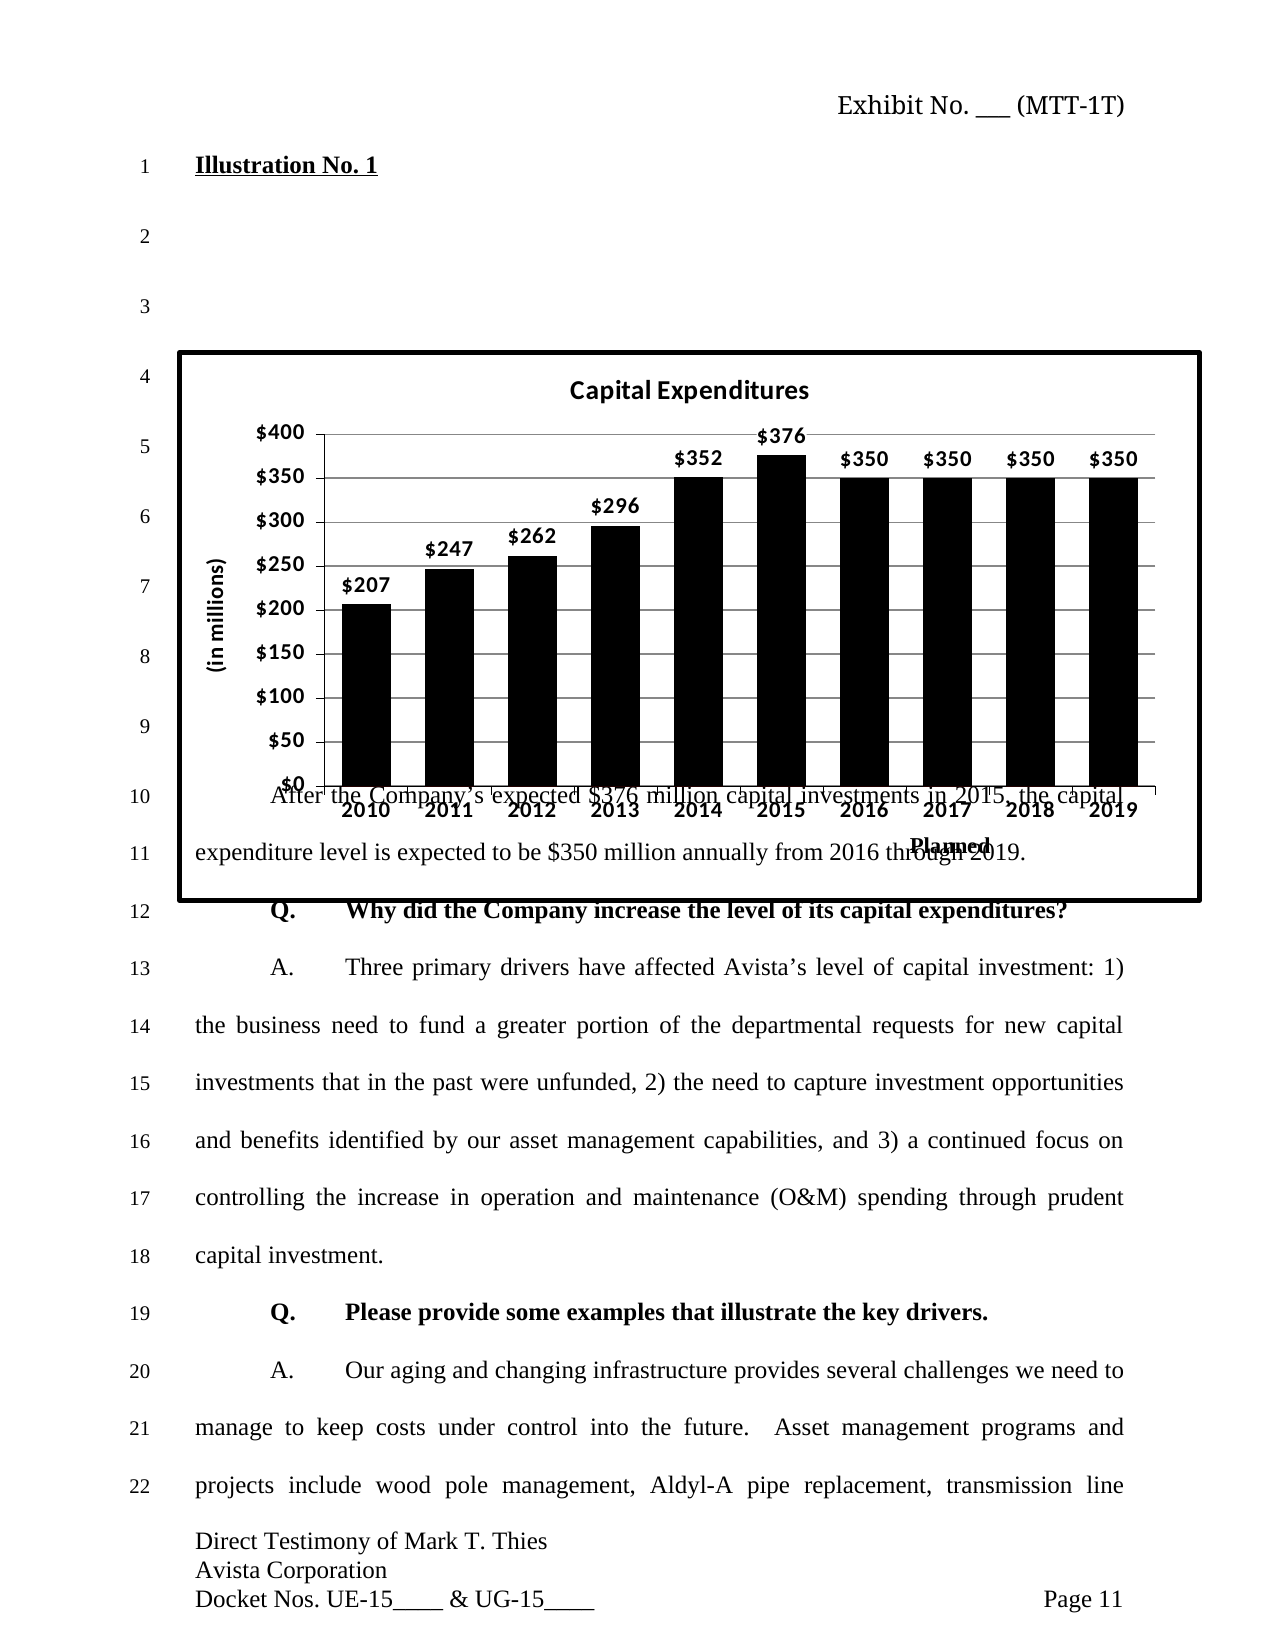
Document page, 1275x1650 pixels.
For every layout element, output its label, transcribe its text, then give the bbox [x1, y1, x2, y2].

text After the Company’s expected $376 million capital investments in 2015, the capital expenditure level is expected to be $350 million annually from 2016 through 2019. [195, 780, 1125, 866]
text Q. Why did the Company increase the level of its capital expenditures? [270, 903, 1125, 924]
text A. Three primary drivers have affected Avista’s level of capital investment: 1) the business need to fund a greater portion of the departmental requests for new capital investments that in the past were unfunded, 2) the need to capture investment opportunities and benefits identified by our asset management capabilities, and 3) a continued focus on controlling the increase in operation and maintenance (O&M) spending through prudent capital investment. [195, 952, 1125, 1269]
text Q. Please provide some examples that illustrate the key drivers. [195, 1297, 1125, 1326]
text Illustration No. 1 [195, 150, 1125, 179]
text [195, 1355, 1125, 1499]
